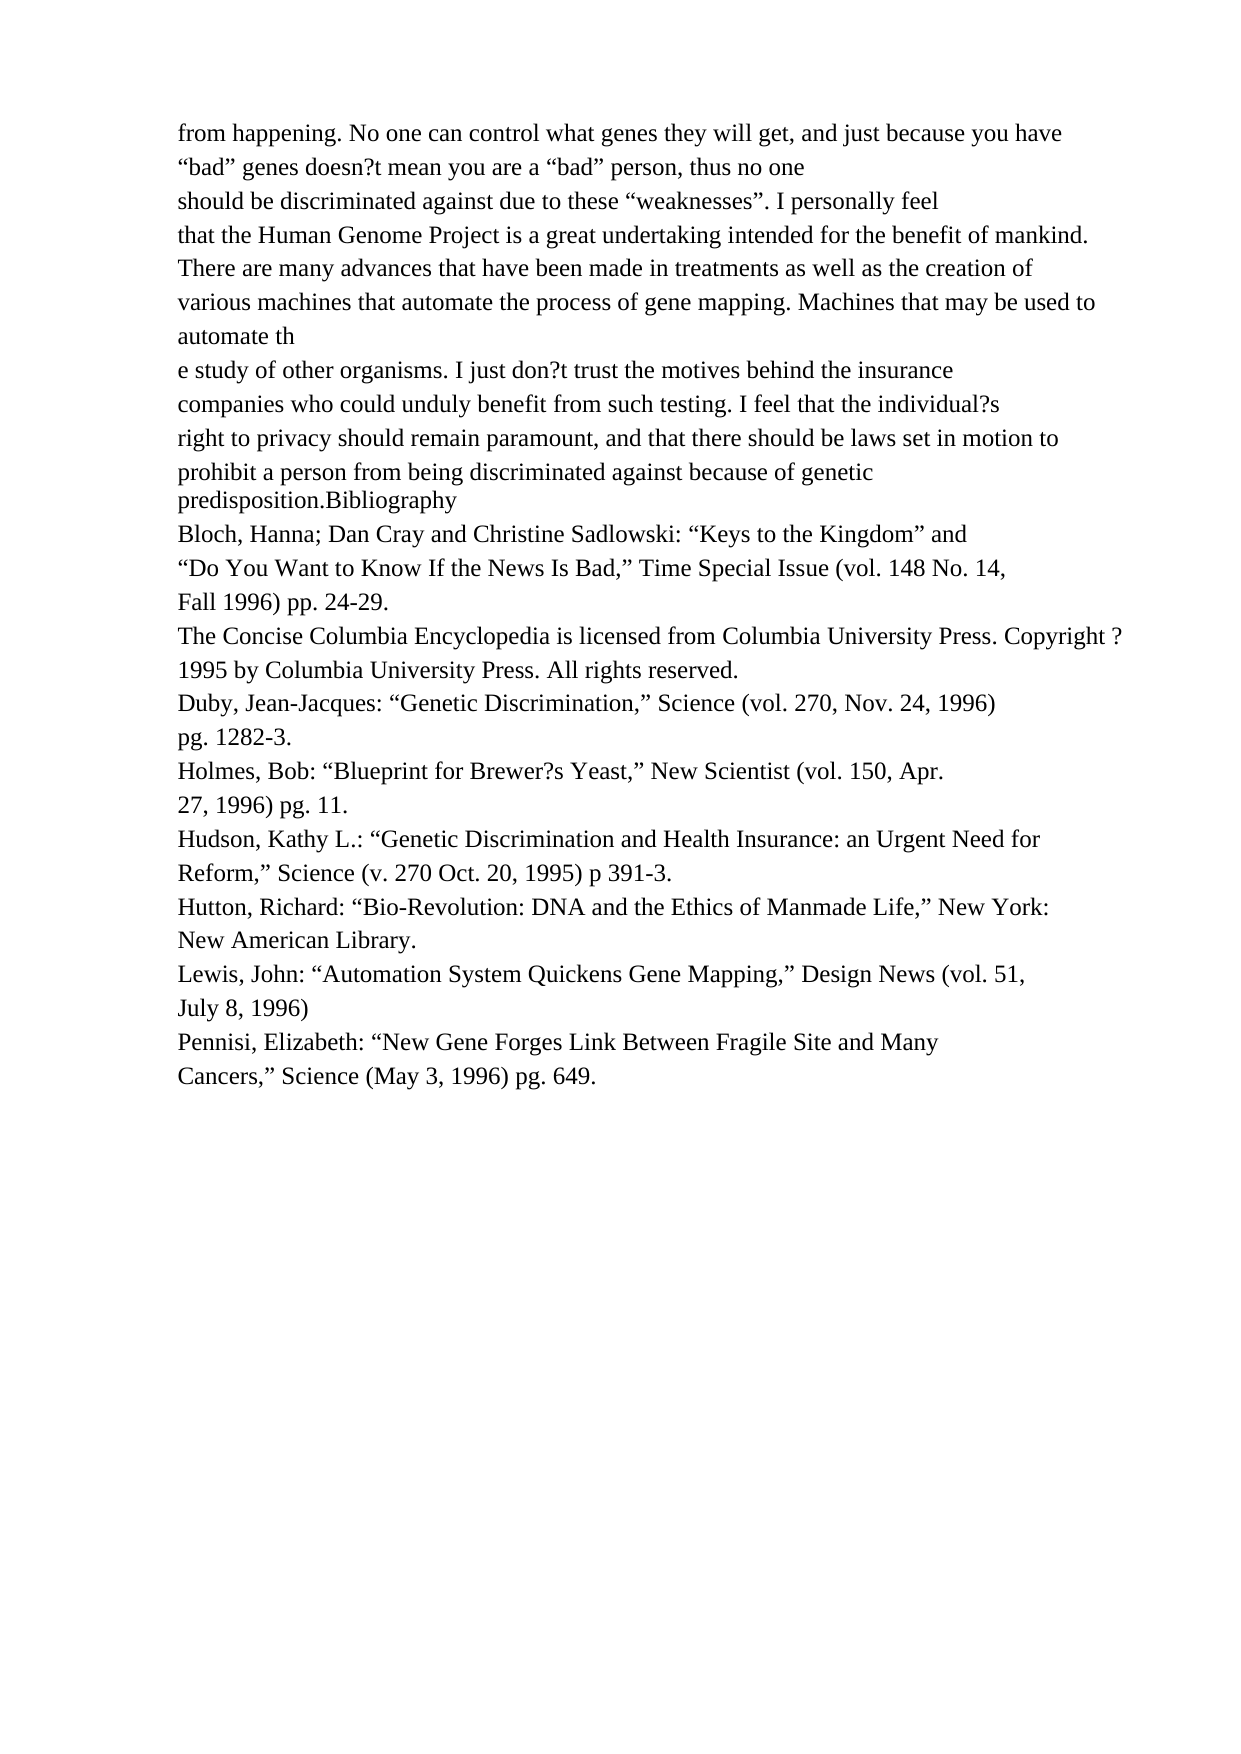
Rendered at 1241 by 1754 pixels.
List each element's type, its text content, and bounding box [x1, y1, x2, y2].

text e study of other organisms. I just don?t trust the motives behind the insurance [177, 355, 1152, 384]
text The Concise Columbia Encyclopedia is licensed from Columbia University Press. Copyright ? [177, 621, 1152, 649]
text Holmes, Bob: “Blueprint for Brewer?s Yeast,” New Scientist (vol. 150, Apr. [177, 756, 1152, 785]
text Lewis, John: “Automation System Quickens Gene Mapping,” Design News (vol. 51, [177, 959, 1152, 988]
text from happening. No one can control what genes they will get, and just because you have [177, 118, 1152, 147]
text companies who could unduly benefit from such testing. I feel that the individual?s [177, 389, 1152, 418]
text Fall 1996) pp. 24-29. [177, 587, 1152, 616]
text various machines that automate the process of gene mapping. Machines that may be used to [177, 287, 1152, 316]
text should be discriminated against due to these “weaknesses”. I personally feel [177, 186, 1152, 214]
text New American Library. [177, 926, 1152, 954]
text Pennisi, Elizabeth: “New Gene Forges Link Between Fragile Site and Many [177, 1027, 1152, 1056]
text There are many advances that have been made in treatments as well as the creation of [177, 253, 1152, 282]
text “Do You Want to Know If the News Is Bad,” Time Special Issue (vol. 148 No. 14, [177, 553, 1152, 582]
text 1995 by Columbia University Press. All rights reserved. [177, 655, 1152, 683]
text that the Human Genome Project is a great undertaking intended for the benefit of mankind. [177, 220, 1152, 248]
text Cancers,” Science (May 3, 1996) pg. 649. [177, 1061, 1152, 1090]
text pg. 1282-3. [177, 722, 1152, 751]
text prohibit a person from being discriminated against because of genetic predisposition.Bibliography [177, 457, 1152, 514]
text “bad” genes doesn?t mean you are a “bad” person, thus no one [177, 152, 1152, 181]
text Hudson, Kathy L.: “Genetic Discrimination and Health Insurance: an Urgent Need for [177, 824, 1152, 853]
text Bloch, Hanna; Dan Cray and Christine Sadlowski: “Keys to the Kingdom” and [177, 519, 1152, 548]
text Reform,” Science (v. 270 Oct. 20, 1995) p 391-3. [177, 858, 1152, 887]
text July 8, 1996) [177, 993, 1152, 1022]
text Duby, Jean-Jacques: “Genetic Discrimination,” Science (vol. 270, Nov. 24, 1996) [177, 688, 1152, 717]
text right to privacy should remain paramount, and that there should be laws set in motion to [177, 423, 1152, 452]
text Hutton, Richard: “Bio-Revolution: DNA and the Ethics of Manmade Life,” New York: [177, 892, 1152, 920]
text 27, 1996) pg. 11. [177, 790, 1152, 819]
text automate th [177, 321, 1152, 350]
